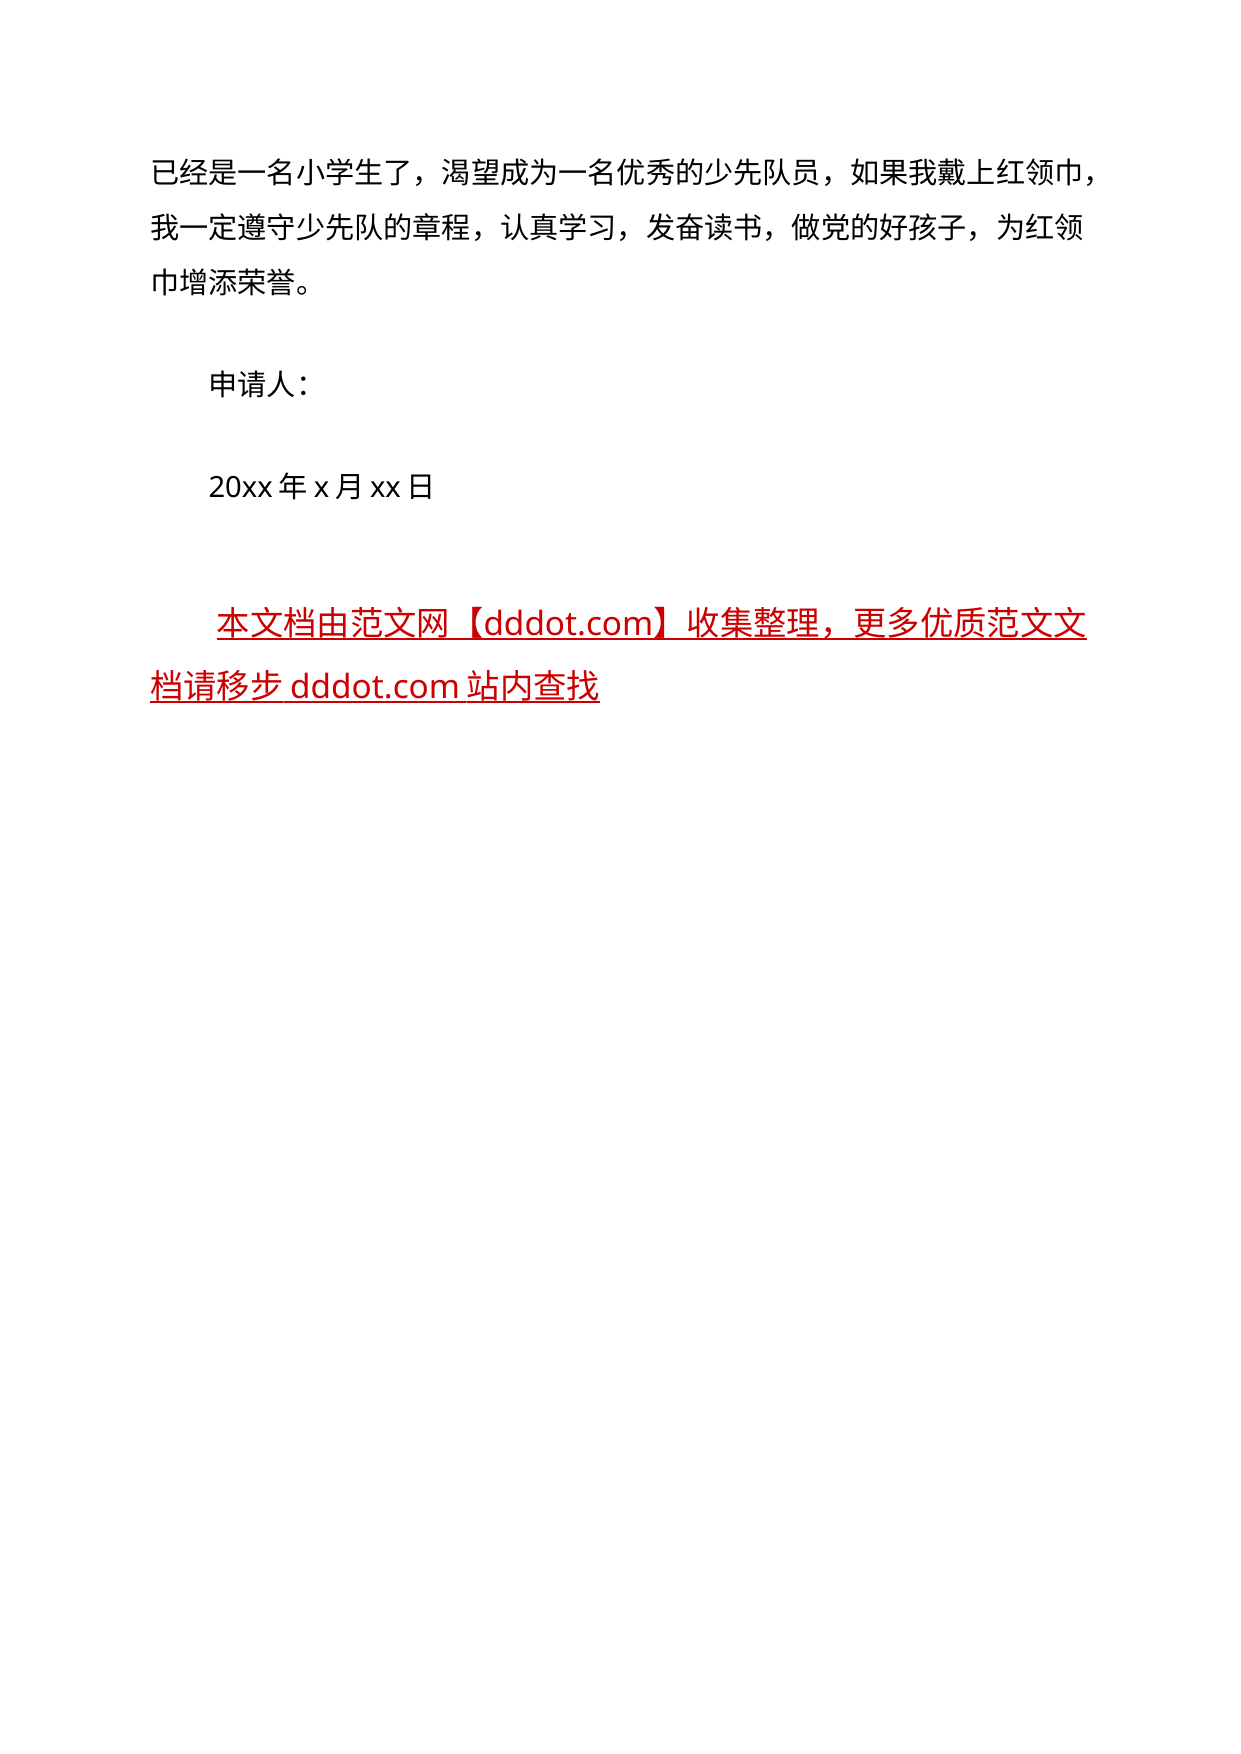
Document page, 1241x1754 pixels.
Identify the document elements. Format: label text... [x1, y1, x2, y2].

text 本文档由范文网【dddot.com】收集整理，更多优质范文文档请移步dddot.com站内查找 [150, 597, 1090, 708]
text 20xx年x月xx日 [150, 463, 1090, 506]
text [150, 150, 1090, 302]
text 申请人： [150, 362, 1090, 404]
